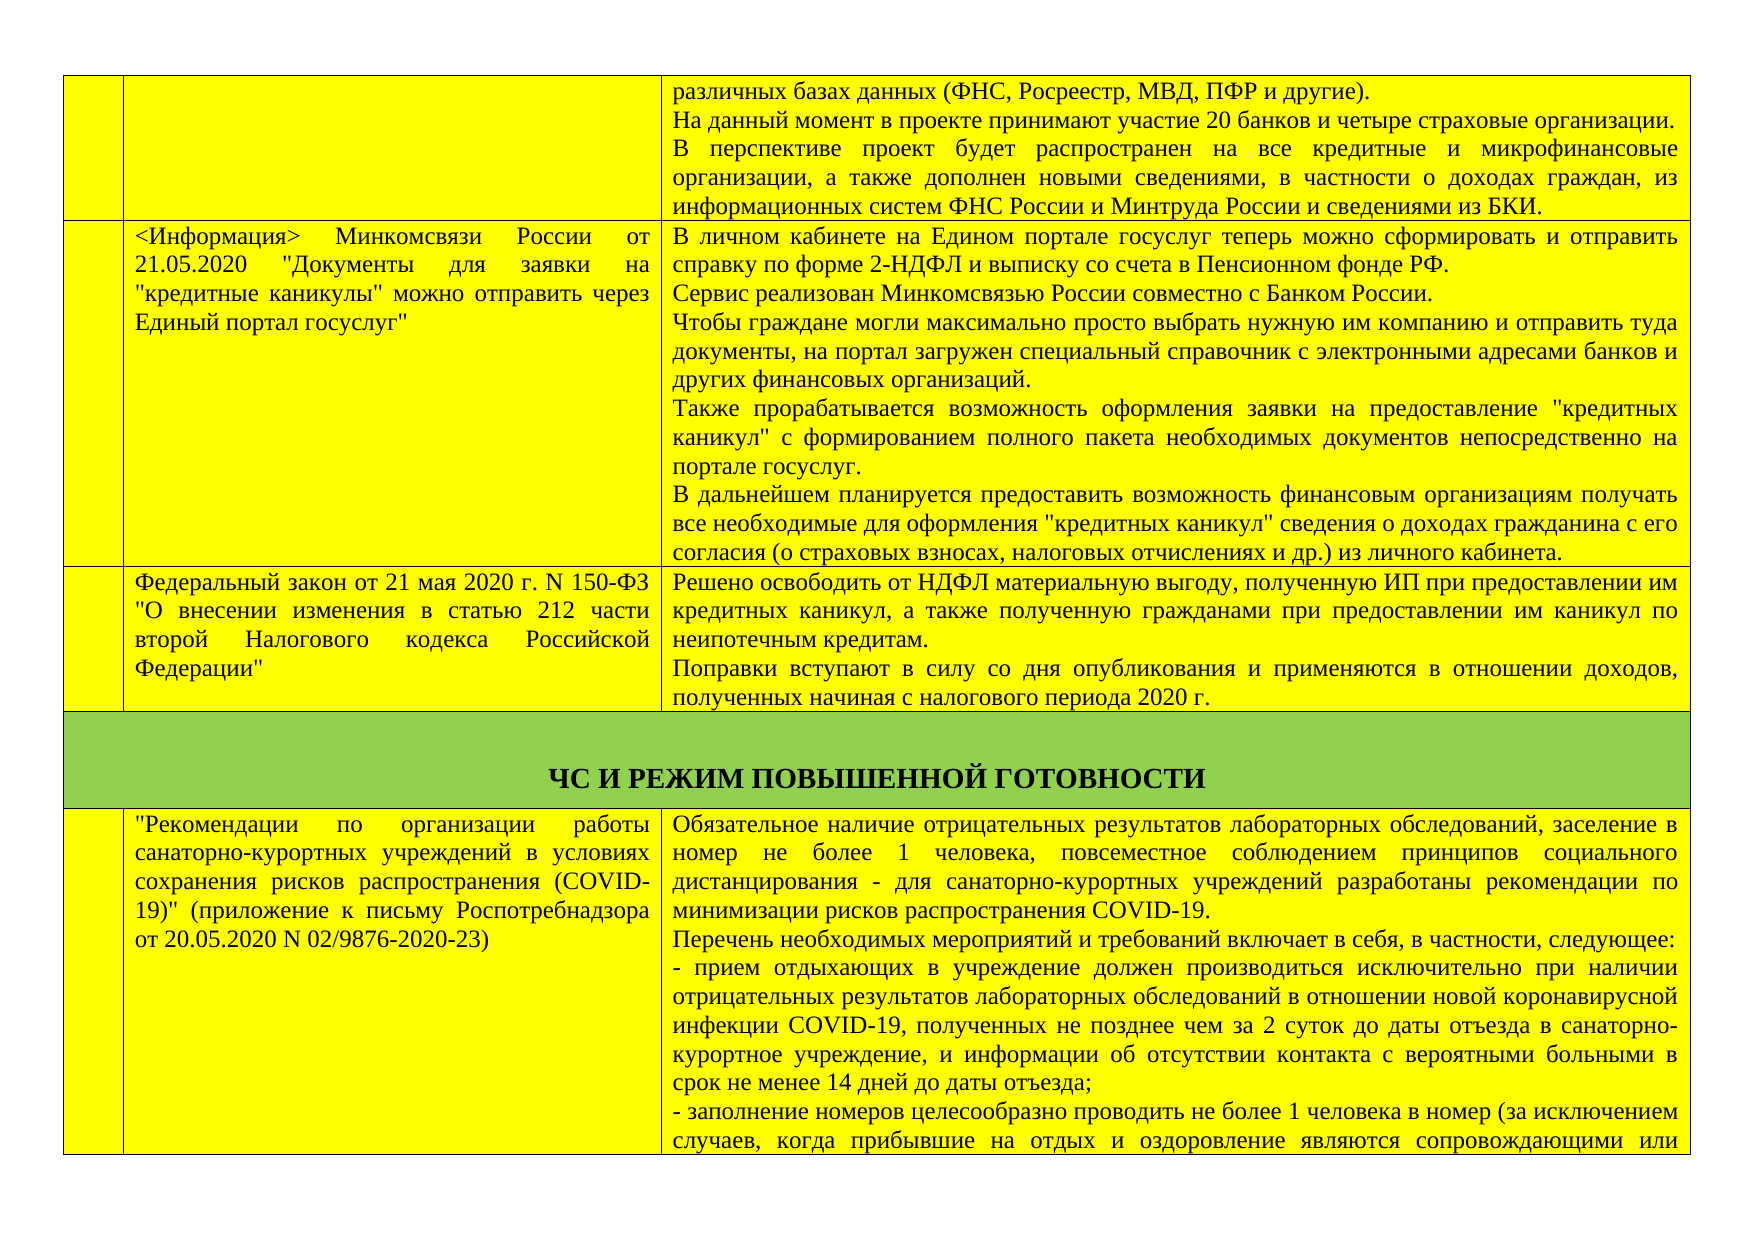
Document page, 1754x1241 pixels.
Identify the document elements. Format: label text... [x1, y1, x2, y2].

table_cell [124, 76, 661, 220]
table_cell Федеральный закон от 21 мая 2020 г. N 150-ФЗ "О внесении изменения в статью 212 части второй Налогового кодекса Российской Федерации" [124, 567, 661, 711]
table_cell [64, 221, 123, 566]
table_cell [662, 809, 1690, 1154]
table_cell ЧС И РЕЖИМ ПОВЫШЕННОЙ ГОТОВНОСТИ [64, 712, 1690, 808]
table_cell В личном кабинете на Едином портале госуслуг теперь можно сформировать и отправить справку по форме 2-НДФЛ и выписку со счета в Пенсионном фонде РФ. Сервис реализован Минкомсвязью России совместно с Банком России. Чтобы граждане могли максимально просто выбрать нужную им компанию и отправить туда документы, на портал загружен специальный справочник с электронными адресами банков и других финансовых организаций. Также прорабатывается возможность оформления заявки на предоставление "кредитных каникул" с формированием полного пакета необходимых документов непосредственно на портале госуслуг. В дальнейшем планируется предоставить возможность финансовым организациям получать все необходимые для оформления "кредитных каникул" сведения о доходах гражданина с его согласия (о страховых взносах, налоговых отчислениях и др.) из личного кабинета. [662, 221, 1690, 566]
table_cell [64, 809, 123, 1154]
table_cell Решено освободить от НДФЛ материальную выгоду, полученную ИП при предоставлении им кредитных каникул, а также полученную гражданами при предоставлении им каникул по неипотечным кредитам. Поправки вступают в силу со дня опубликования и применяются в отношении доходов, полученных начиная с налогового периода 2020 г. [662, 567, 1690, 711]
table_cell <Информация> Минкомсвязи России от 21.05.2020 "Документы для заявки на "кредитные каникулы" можно отправить через Единый портал госуслуг" [124, 221, 661, 566]
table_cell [124, 809, 661, 1154]
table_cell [662, 76, 1690, 220]
table_cell [64, 567, 123, 711]
table_cell [64, 76, 123, 220]
